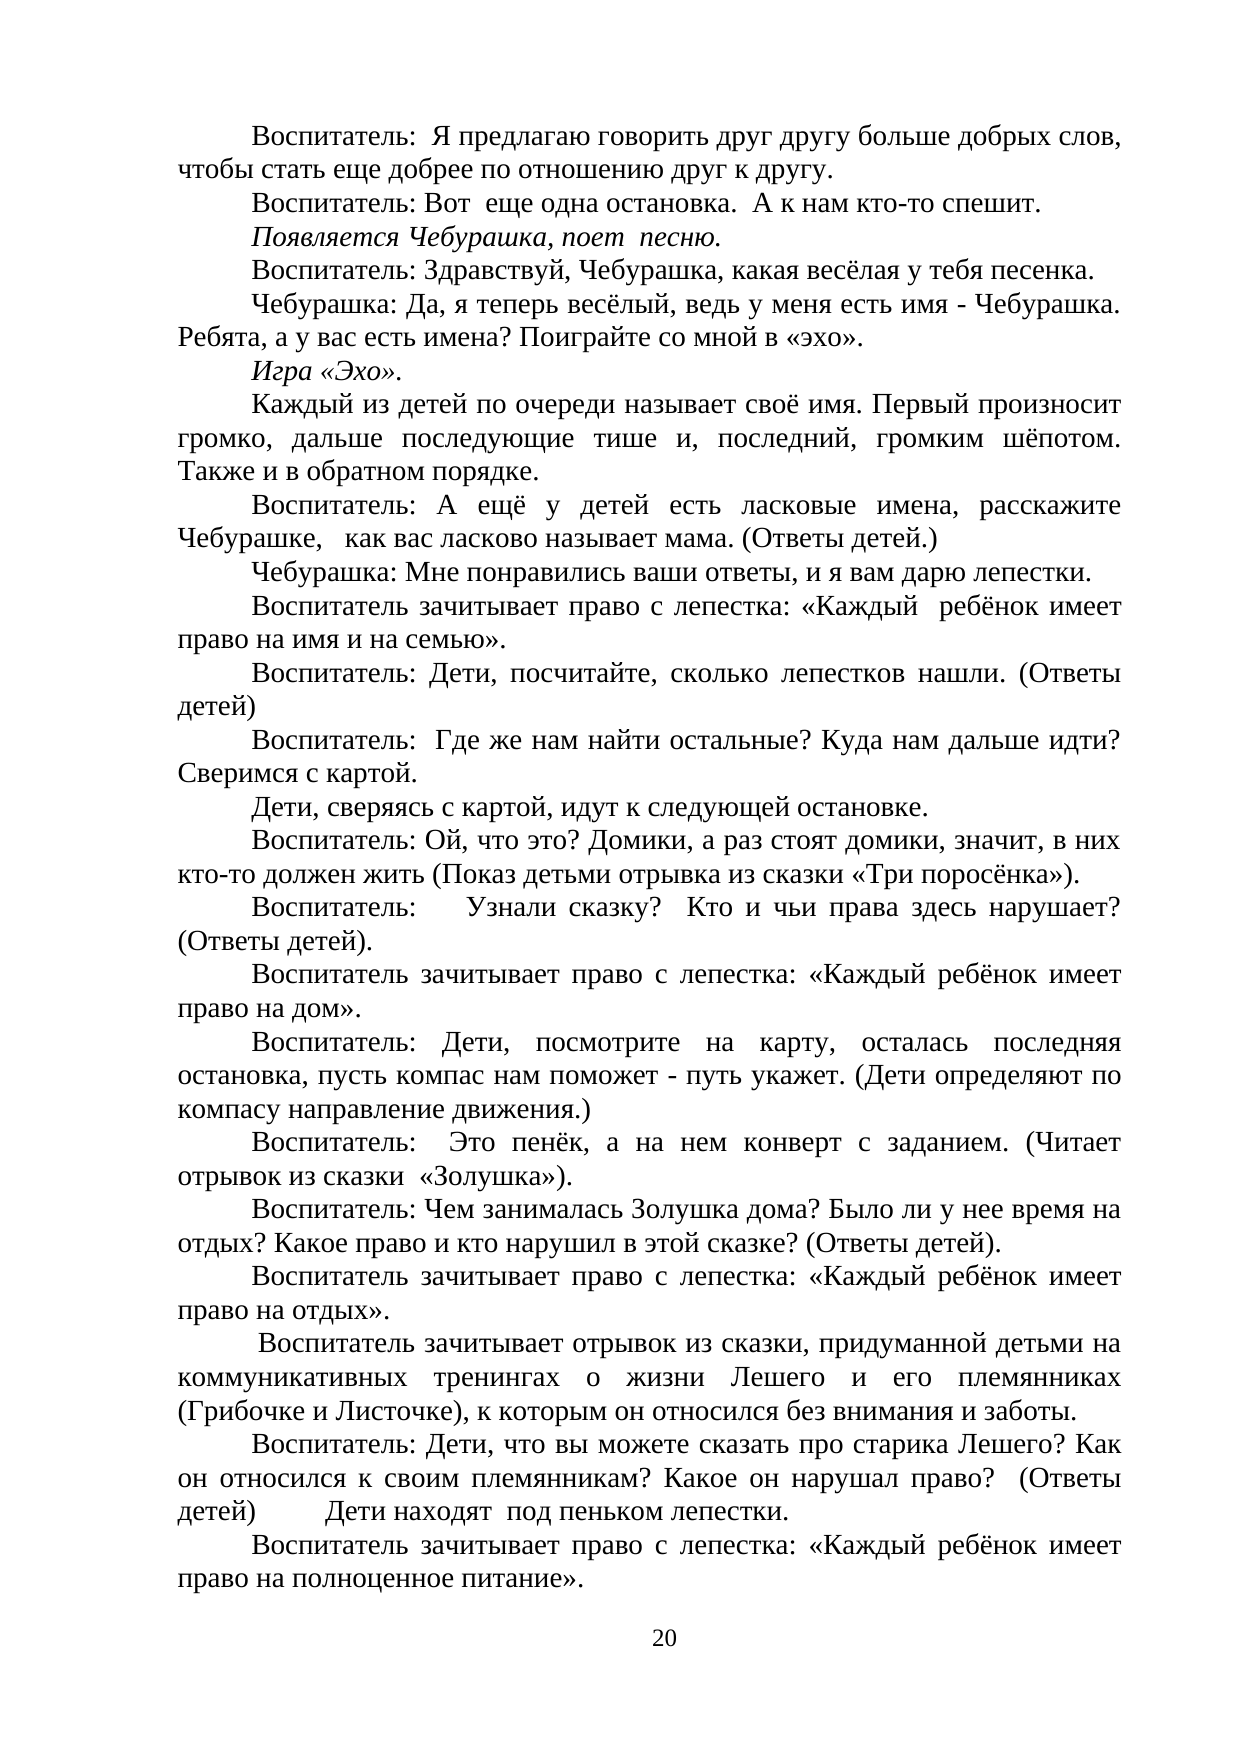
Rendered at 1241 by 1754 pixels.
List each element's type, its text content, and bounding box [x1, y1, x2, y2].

text Игра «Эхо». [177, 353, 1122, 386]
text Воспитатель зачитывает право с лепестка: «Каждый ребёнок имеет право на отдых». [177, 1258, 1122, 1326]
text Воспитатель: Вот еще одна остановка. А к нам кто-то спешит. [177, 185, 1122, 219]
text Воспитатель: Дети, что вы можете сказать про старика Лешего? Как он относился к своим племянникам? Какое он нарушал право? (Ответы детей) Дети находят под пеньком лепестки. [177, 1426, 1122, 1527]
text Чебурашка: Да, я теперь весёлый, ведь у меня есть имя - Чебурашка. Ребята, а у вас есть имена? Поиграйте со мной в «эхо». [177, 286, 1122, 353]
text Воспитатель: Где же нам найти остальные? Куда нам дальше идти? Сверимся с картой. [177, 722, 1122, 789]
text Воспитатель: А ещё у детей есть ласковые имена, расскажите Чебурашке, как вас ласково называет мама. (Ответы детей.) [177, 487, 1122, 554]
text Воспитатель: Ой, что это? Домики, а раз стоят домики, значит, в них кто-то должен жить (Показ детьми отрывка из сказки «Три поросёнка»). [177, 822, 1122, 889]
text Воспитатель зачитывает отрывок из сказки, придуманной детьми на коммуникативных тренингах о жизни Лешего и его племянниках (Грибочке и Листочке), к которым он относился без внимания и заботы. [177, 1326, 1122, 1426]
text Воспитатель: Дети, посчитайте, сколько лепестков нашли. (Ответы детей) [177, 655, 1122, 722]
text Воспитатель: Это пенёк, а на нем конверт с заданием. (Читает отрывок из сказки «Золушка»). [177, 1124, 1122, 1191]
text Воспитатель: Я предлагаю говорить друг другу больше добрых слов, чтобы стать еще добрее по отношению друг к другу. [177, 118, 1122, 185]
text Воспитатель: Здравствуй, Чебурашка, какая весёлая у тебя песенка. [177, 252, 1122, 286]
text Каждый из детей по очереди называет своё имя. Первый произносит громко, дальше последующие тише и, последний, громким шёпотом. Также и в обратном порядке. [177, 386, 1122, 487]
text Чебурашка: Мне понравились ваши ответы, и я вам дарю лепестки. [177, 554, 1122, 588]
text Воспитатель зачитывает право с лепестка: «Каждый ребёнок имеет право на имя и на семью». [177, 588, 1122, 655]
text Воспитатель зачитывает право с лепестка: «Каждый ребёнок имеет право на полноценное питание». [177, 1527, 1122, 1594]
text Воспитатель: Дети, посмотрите на карту, осталась последняя остановка, пусть компас нам поможет - путь укажет. (Дети определяют по компасу направление движения.) [177, 1024, 1122, 1124]
text Воспитатель: Чем занималась Золушка дома? Было ли у нее время на отдых? Какое право и кто нарушил в этой сказке? (Ответы детей). [177, 1191, 1122, 1258]
text Воспитатель: Узнали сказку? Кто и чьи права здесь нарушает? (Ответы детей). [177, 889, 1122, 957]
text Дети, сверяясь с картой, идут к следующей остановке. [177, 789, 1122, 822]
text Воспитатель зачитывает право с лепестка: «Каждый ребёнок имеет право на дом». [177, 957, 1122, 1024]
text Появляется Чебурашка, поет песню. [177, 219, 1122, 252]
